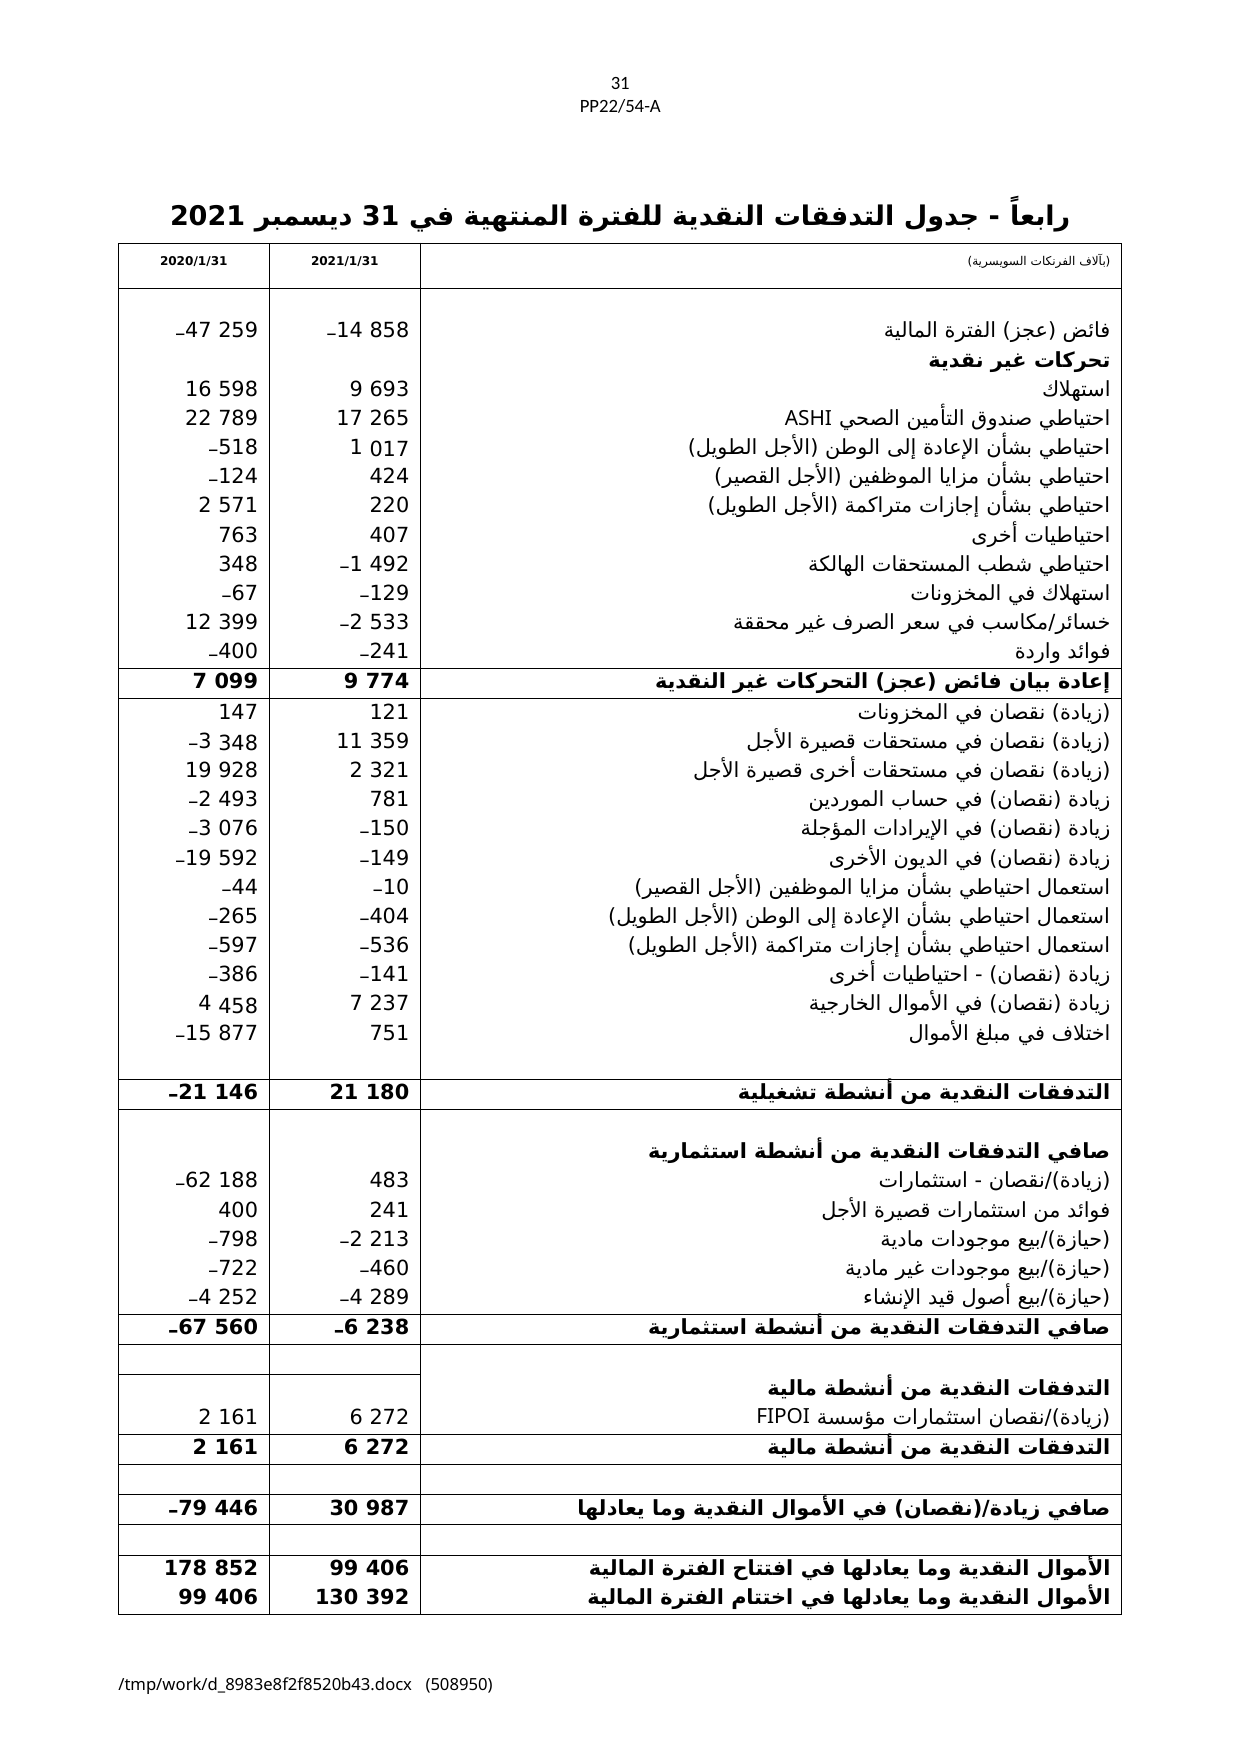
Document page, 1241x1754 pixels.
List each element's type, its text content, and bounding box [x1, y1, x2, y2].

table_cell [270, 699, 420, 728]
subtitle رابعاً - جدول التدفقات النقدية للفترة المنتهية في 31 ديسمبر 2021 [118, 205, 552, 230]
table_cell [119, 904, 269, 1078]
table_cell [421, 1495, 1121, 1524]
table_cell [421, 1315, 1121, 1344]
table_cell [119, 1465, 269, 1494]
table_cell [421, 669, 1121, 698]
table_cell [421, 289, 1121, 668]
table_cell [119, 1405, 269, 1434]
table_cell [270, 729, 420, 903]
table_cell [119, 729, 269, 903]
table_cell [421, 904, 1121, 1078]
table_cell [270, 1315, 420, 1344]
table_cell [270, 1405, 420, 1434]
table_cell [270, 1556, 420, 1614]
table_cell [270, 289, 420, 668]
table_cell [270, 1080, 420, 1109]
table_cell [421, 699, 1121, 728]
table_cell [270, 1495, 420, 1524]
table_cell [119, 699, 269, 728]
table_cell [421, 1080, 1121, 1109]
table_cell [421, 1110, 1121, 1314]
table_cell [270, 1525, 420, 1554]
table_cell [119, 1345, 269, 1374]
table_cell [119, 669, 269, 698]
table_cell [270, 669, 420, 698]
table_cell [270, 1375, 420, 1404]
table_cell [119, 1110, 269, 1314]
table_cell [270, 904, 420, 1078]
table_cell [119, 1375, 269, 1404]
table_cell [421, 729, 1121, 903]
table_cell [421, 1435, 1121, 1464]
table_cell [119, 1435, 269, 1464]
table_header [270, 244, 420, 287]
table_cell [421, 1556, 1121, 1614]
subtitle رابعاً - جدول التدفقات النقدية للفترة المنتهية في 31 ديسمبر 2021 [505, 205, 1122, 230]
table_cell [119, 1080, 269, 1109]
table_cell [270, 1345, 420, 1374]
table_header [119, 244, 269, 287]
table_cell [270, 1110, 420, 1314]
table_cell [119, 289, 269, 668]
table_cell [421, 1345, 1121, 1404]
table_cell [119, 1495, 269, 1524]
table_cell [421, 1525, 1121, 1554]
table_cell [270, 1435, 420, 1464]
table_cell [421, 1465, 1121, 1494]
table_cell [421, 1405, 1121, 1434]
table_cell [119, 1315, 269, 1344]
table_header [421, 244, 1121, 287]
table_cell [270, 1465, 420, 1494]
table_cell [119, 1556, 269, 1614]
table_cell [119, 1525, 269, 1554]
